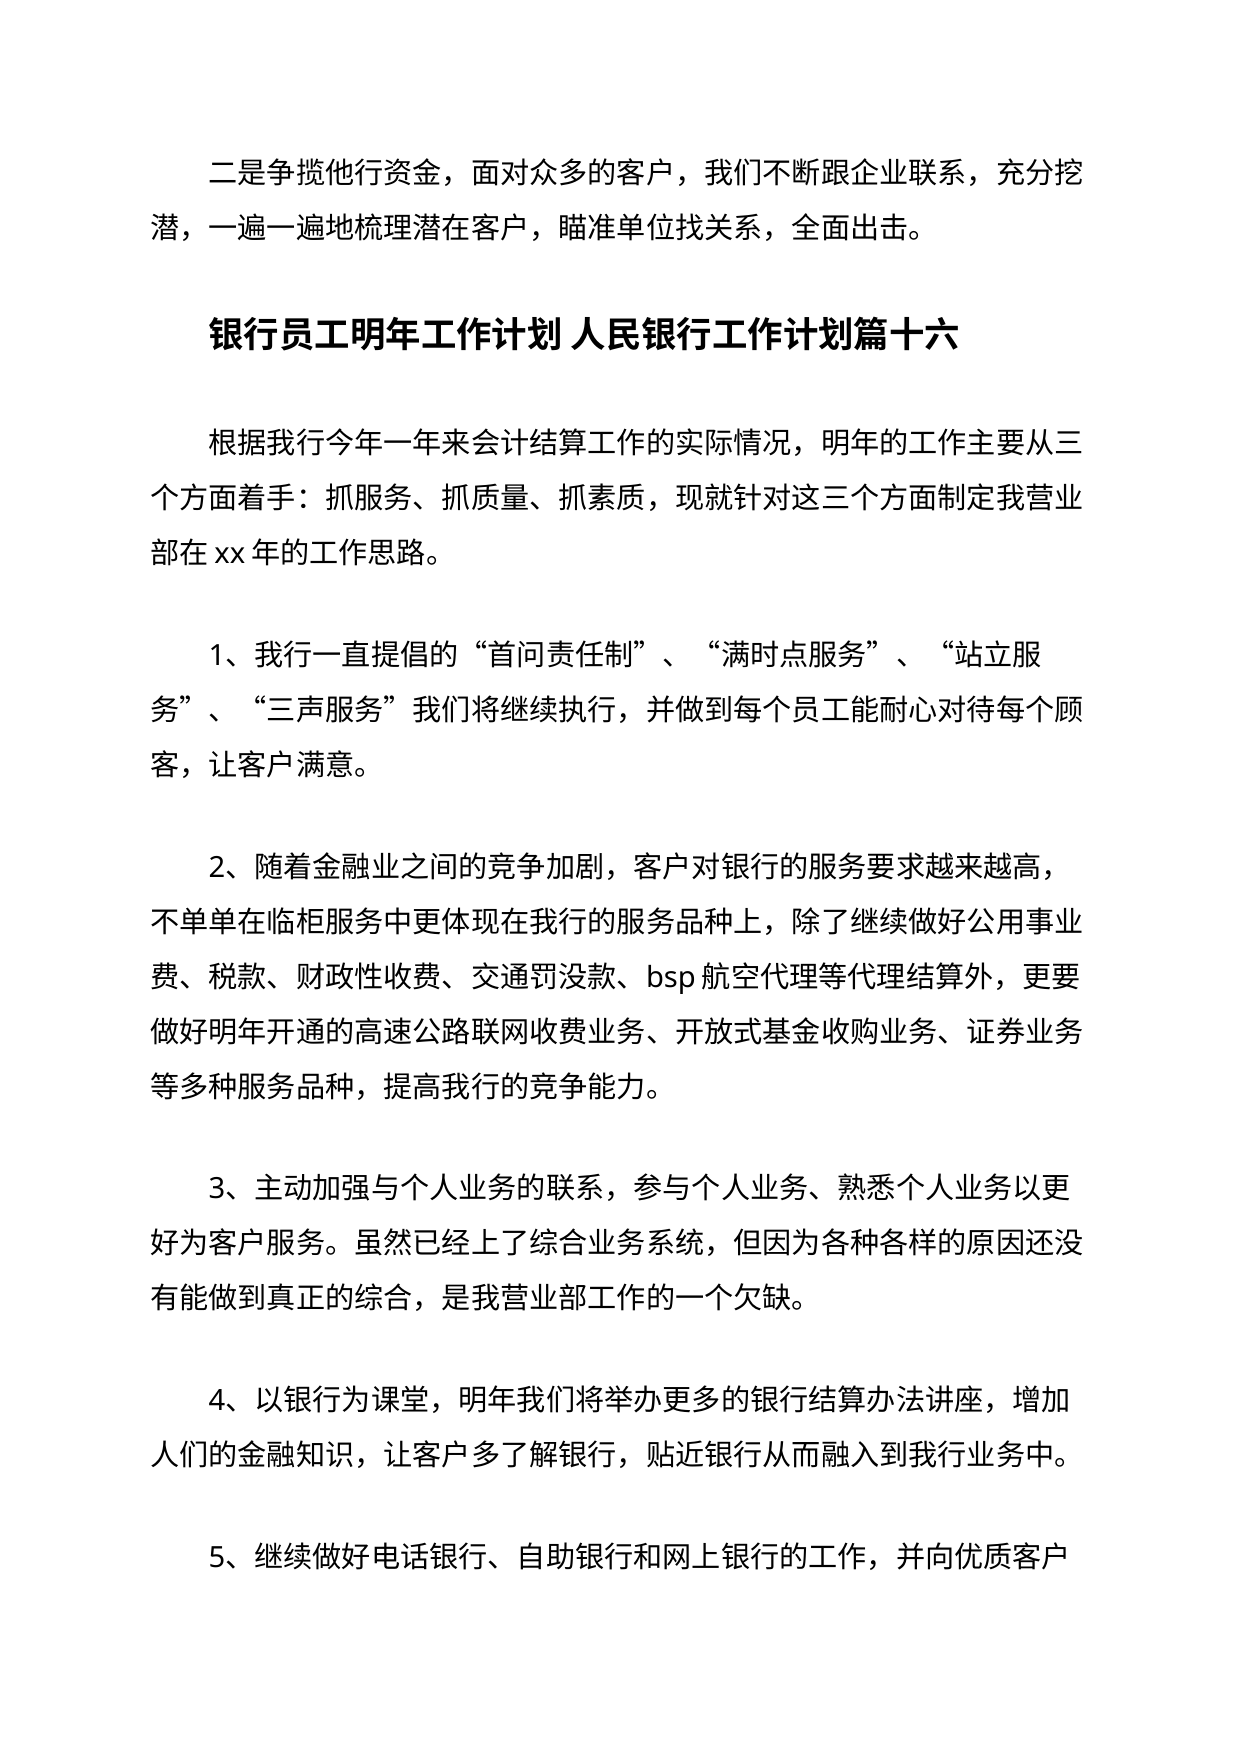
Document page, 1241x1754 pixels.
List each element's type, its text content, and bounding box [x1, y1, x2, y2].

text 根据我行今年一年来会计结算工作的实际情况，明年的工作主要从三个方面着手：抓服务、抓质量、抓素质，现就针对这三个方面制定我营业部在xx年的工作思路。 [150, 420, 1090, 572]
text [150, 1533, 1090, 1576]
text 二是争揽他行资金，面对众多的客户，我们不断跟企业联系，充分挖潜，一遍一遍地梳理潜在客户，瞄准单位找关系，全面出击。 [150, 150, 1090, 247]
text 3、主动加强与个人业务的联系，参与个人业务、熟悉个人业务以更好为客户服务。虽然已经上了综合业务系统，但因为各种各样的原因还没有能做到真正的综合，是我营业部工作的一个欠缺。 [150, 1165, 1090, 1317]
text 4、以银行为课堂，明年我们将举办更多的银行结算办法讲座，增加人们的金融知识，让客户多了解银行，贴近银行从而融入到我行业务中。 [150, 1377, 1090, 1474]
text 1、我行一直提倡的“首问责任制”、“满时点服务”、“站立服务”、“三声服务”我们将继续执行，并做到每个员工能耐心对待每个顾客，让客户满意。 [150, 632, 1090, 784]
text 银行员工明年工作计划 人民银行工作计划篇十六 [150, 307, 1090, 358]
text 2、随着金融业之间的竞争加剧，客户对银行的服务要求越来越高，不单单在临柜服务中更体现在我行的服务品种上，除了继续做好公用事业费、税款、财政性收费、交通罚没款、bsp航空代理等代理结算外，更要做好明年开通的高速公路联网收费业务、开放式基金收购业务、证券业务等多种服务品种，提高我行的竞争能力。 [150, 843, 1090, 1106]
